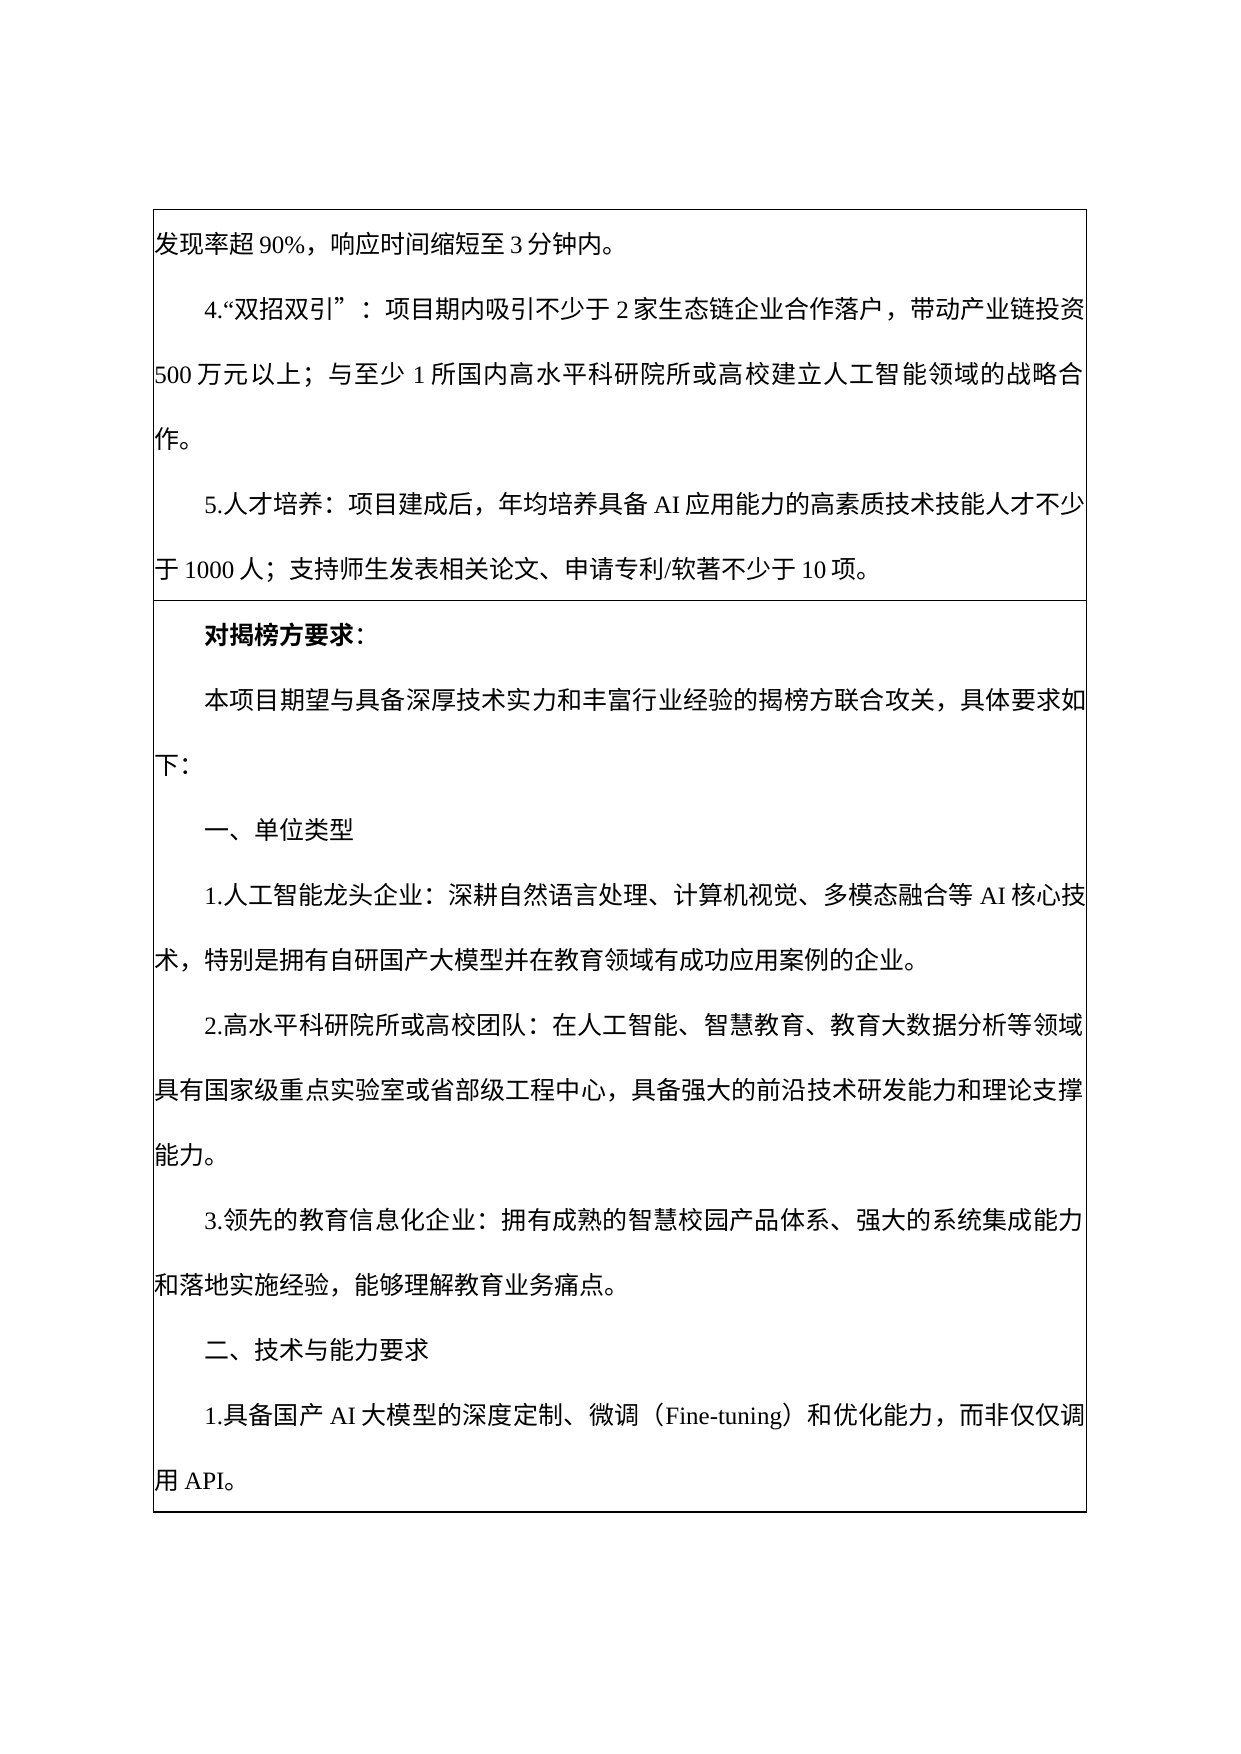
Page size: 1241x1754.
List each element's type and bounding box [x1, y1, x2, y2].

table_header [154, 210, 1086, 600]
table_cell [154, 601, 1086, 1511]
